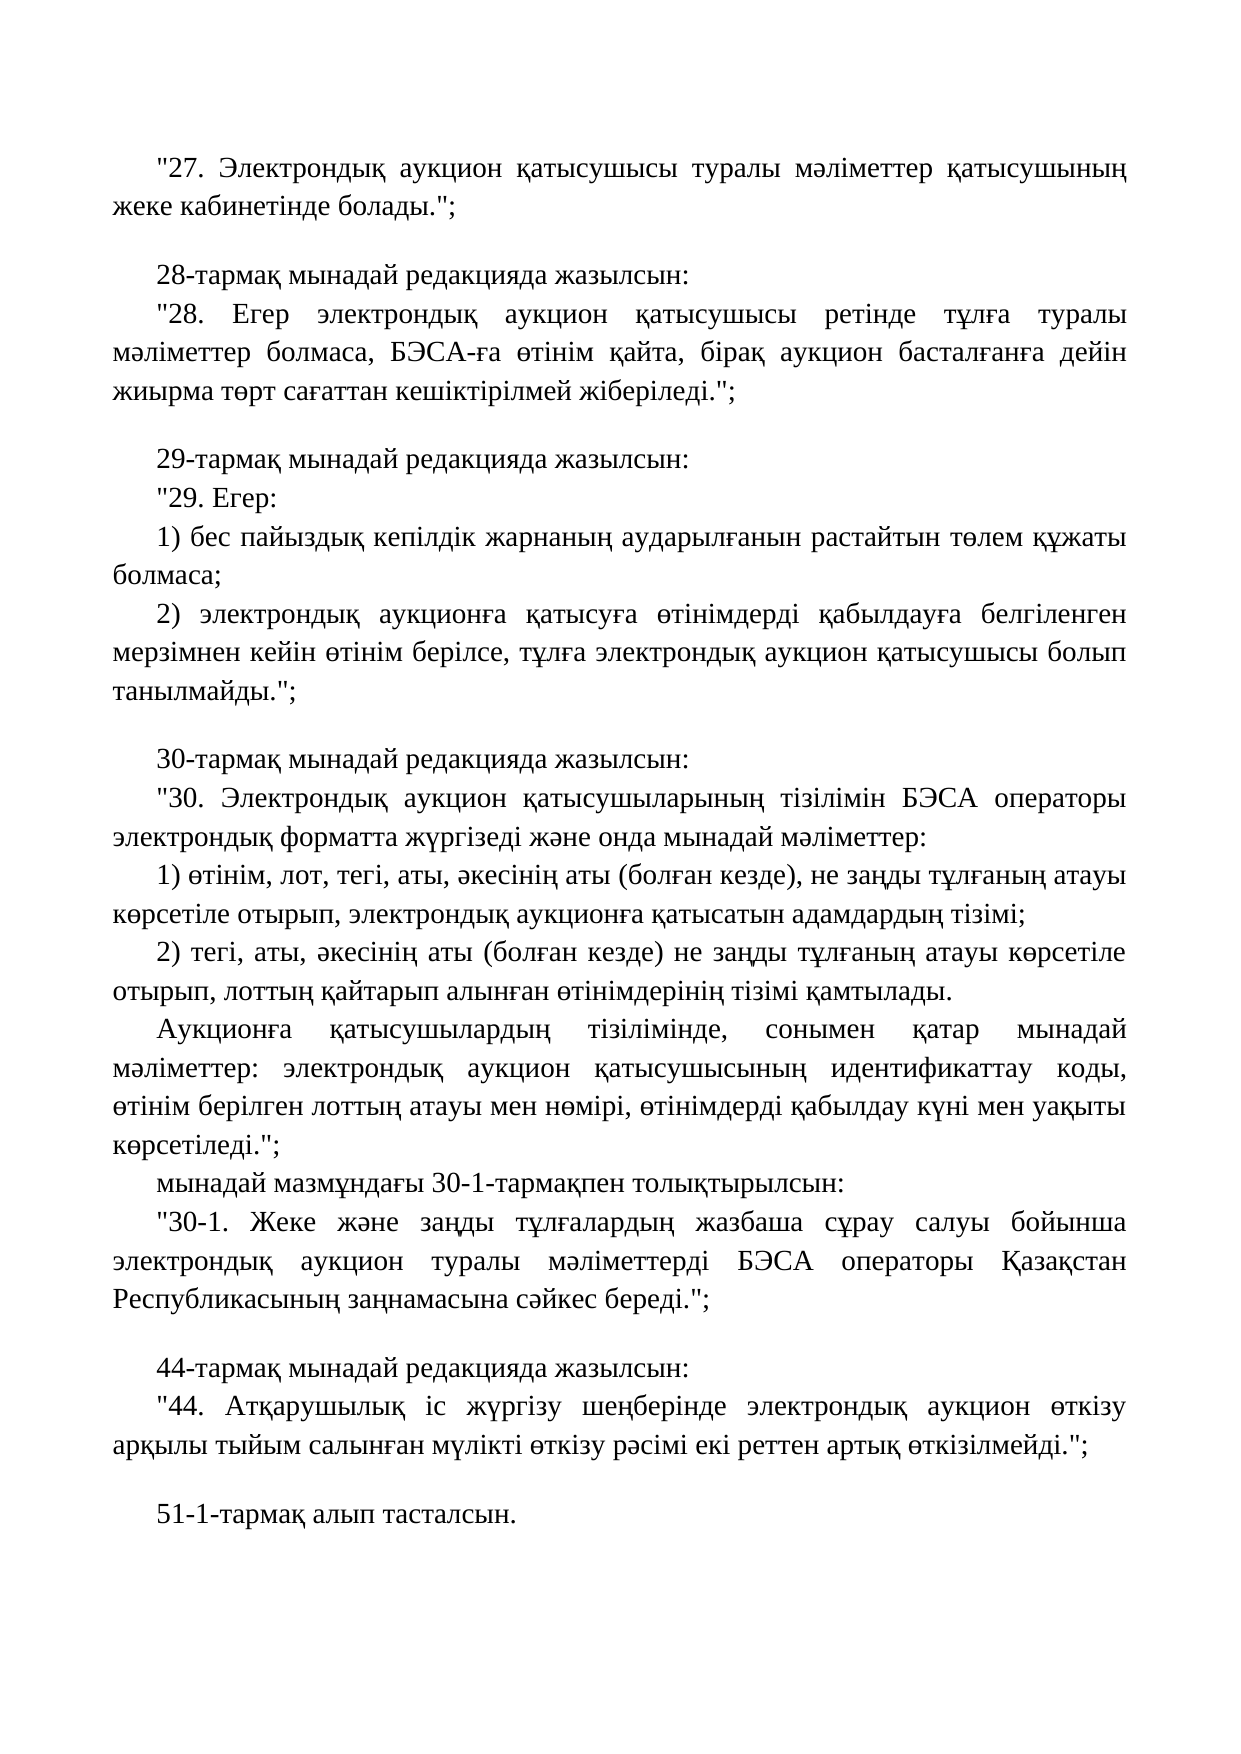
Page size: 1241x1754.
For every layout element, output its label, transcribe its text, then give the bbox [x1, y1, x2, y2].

text "28. Егер электрондық аукцион қатысушысы ретінде тұлға туралы мәліметтер болмаса, БЭСА-ға өтінім қайта, бірақ аукцион басталғанға дейін жиырма төрт сағаттан кешіктірілмей жіберіледі."; [112, 296, 1128, 406]
text 30-тармақ мынадай редакцияда жазылсын: [112, 742, 1128, 775]
text 2) тегі, аты, әкесінің аты (болған кезде) не заңды тұлғаның атауы көрсетіле отырып, лоттың қайтарып алынған өтінімдерінің тізімі қамтылады. [112, 934, 1128, 1006]
text "44. Атқарушылық іс жүргізу шеңберінде электрондық аукцион өткізу арқылы тыйым салынған мүлікті өткізу рәсімі екі реттен артық өткізілмейді."; [112, 1388, 1128, 1461]
text мынадай мазмұндағы 30-1-тармақпен толықтырылсын: [112, 1166, 1128, 1199]
text 44-тармақ мынадай редакцияда жазылсын: [112, 1350, 1128, 1383]
text 28-тармақ мынадай редакцияда жазылсын: [112, 257, 1128, 291]
text "27. Электрондық аукцион қатысушысы туралы мәліметтер қатысушының жеке кабинетінде болады."; [112, 150, 1128, 222]
text "30. Электрондық аукцион қатысушыларының тізілімін БЭСА операторы электрондық форматта жүргізеді және онда мынадай мәліметтер: [112, 780, 1128, 852]
text 1) өтінім, лот, тегі, аты, әкесінің аты (болған кезде), не заңды тұлғаның атауы көрсетіле отырып, электрондық аукционға қатысатын адамдардың тізімі; [112, 857, 1128, 929]
text "29. Егер: [112, 480, 1128, 514]
text 29-тармақ мынадай редакцияда жазылсын: [112, 442, 1128, 475]
text 51-1-тармақ алып тасталсын. [112, 1496, 1128, 1529]
text Аукционға қатысушылардың тізілімінде, сонымен қатар мынадай мәліметтер: электрондық аукцион қатысушысының идентификаттау коды, өтінім берілген лоттың атауы мен нөмірі, өтінімдерді қабылдау күні мен уақыты көрсетіледі."; [112, 1011, 1128, 1161]
text 1) бес пайыздық кепілдік жарнаның аударылғанын растайтын төлем құжаты болмаса; [112, 519, 1128, 591]
text 2) электрондық аукционға қатысуға өтінімдерді қабылдауға белгіленген мерзімнен кейін өтінім берілсе, тұлға электрондық аукцион қатысушысы болып танылмайды."; [112, 596, 1128, 706]
text "30-1. Жеке және заңды тұлғалардың жазбаша сұрау салуы бойынша электрондық аукцион туралы мәліметтерді БЭСА операторы Қазақстан Республикасының заңнамасына сәйкес береді."; [112, 1204, 1128, 1315]
